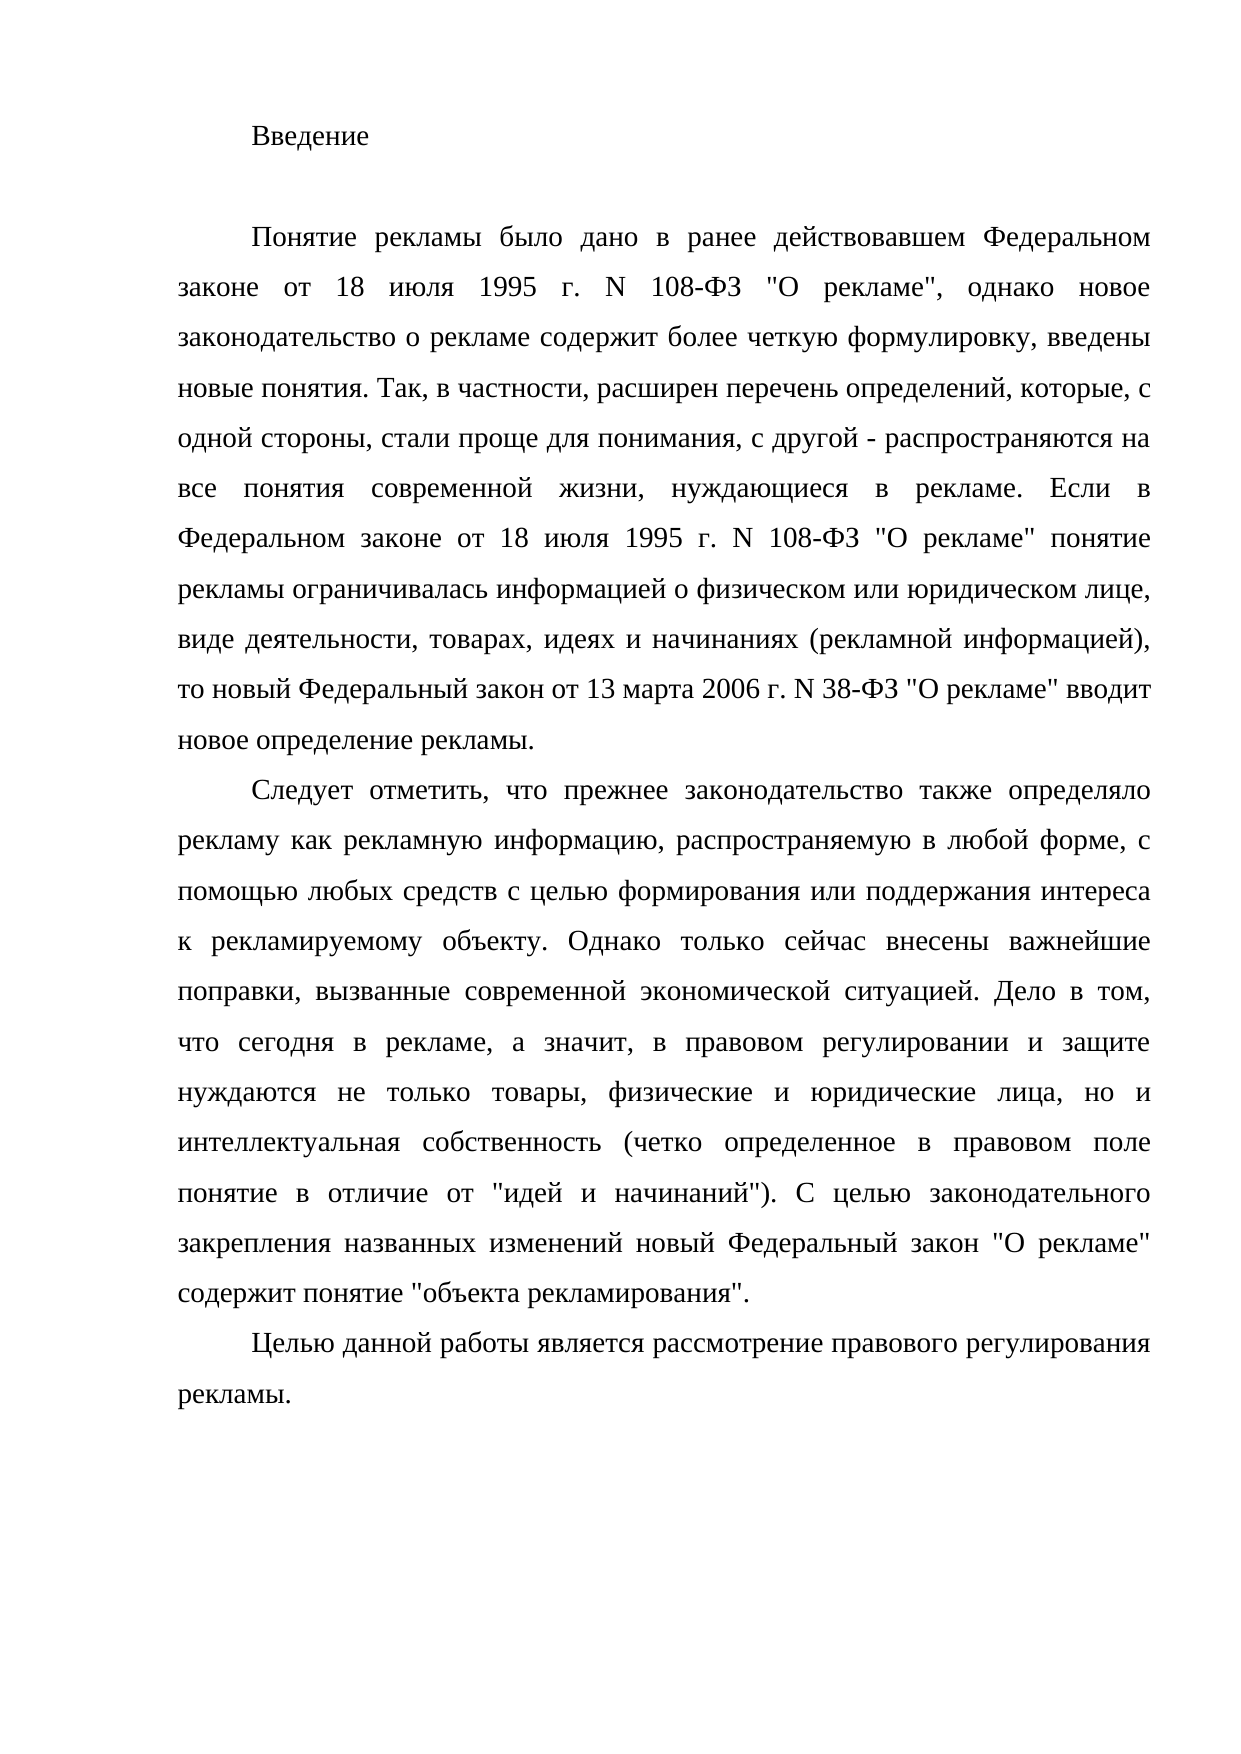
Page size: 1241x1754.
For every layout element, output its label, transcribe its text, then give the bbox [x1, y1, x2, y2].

text Следует отметить, что прежнее законодательство также определяло рекламу как рекламную информацию, распространяемую в любой форме, с помощью любых средств с целью формирования или поддержания интереса к рекламируемому объекту. Однако только сейчас внесены важнейшие поправки, вызванные современной экономической ситуацией. Дело в том, что сегодня в рекламе, а значит, в правовом регулировании и защите нуждаются не только товары, физические и юридические лица, но и интеллектуальная собственность (четко определенное в правовом поле понятие в отличие от "идей и начинаний"). С целью законодательного закрепления названных изменений новый Федеральный закон "О рекламе" содержит понятие "объекта рекламирования". [177, 772, 1152, 1309]
text Целью данной работы является рассмотрение правового регулирования рекламы. [177, 1326, 1152, 1409]
text Введение [177, 118, 1152, 152]
text Понятие рекламы было дано в ранее действовавшем Федеральном законе от 18 июля . N 108-ФЗ "О рекламе", однако новое законодательство о рекламе содержит более четкую формулировку, введены новые понятия. Так, в частности, расширен перечень определений, которые, с одной стороны, стали проще для понимания, с другой - распространяются на все понятия современной жизни, нуждающиеся в рекламе. Если в Федеральном законе от 18 июля . N 108-ФЗ "О рекламе" понятие рекламы ограничивалась информацией о физическом или юридическом лице, виде деятельности, товарах, идеях и начинаниях (рекламной информацией), то новый Федеральный закон от 13 марта . N 38-ФЗ "О рекламе" вводит новое определение рекламы. [177, 219, 1152, 755]
